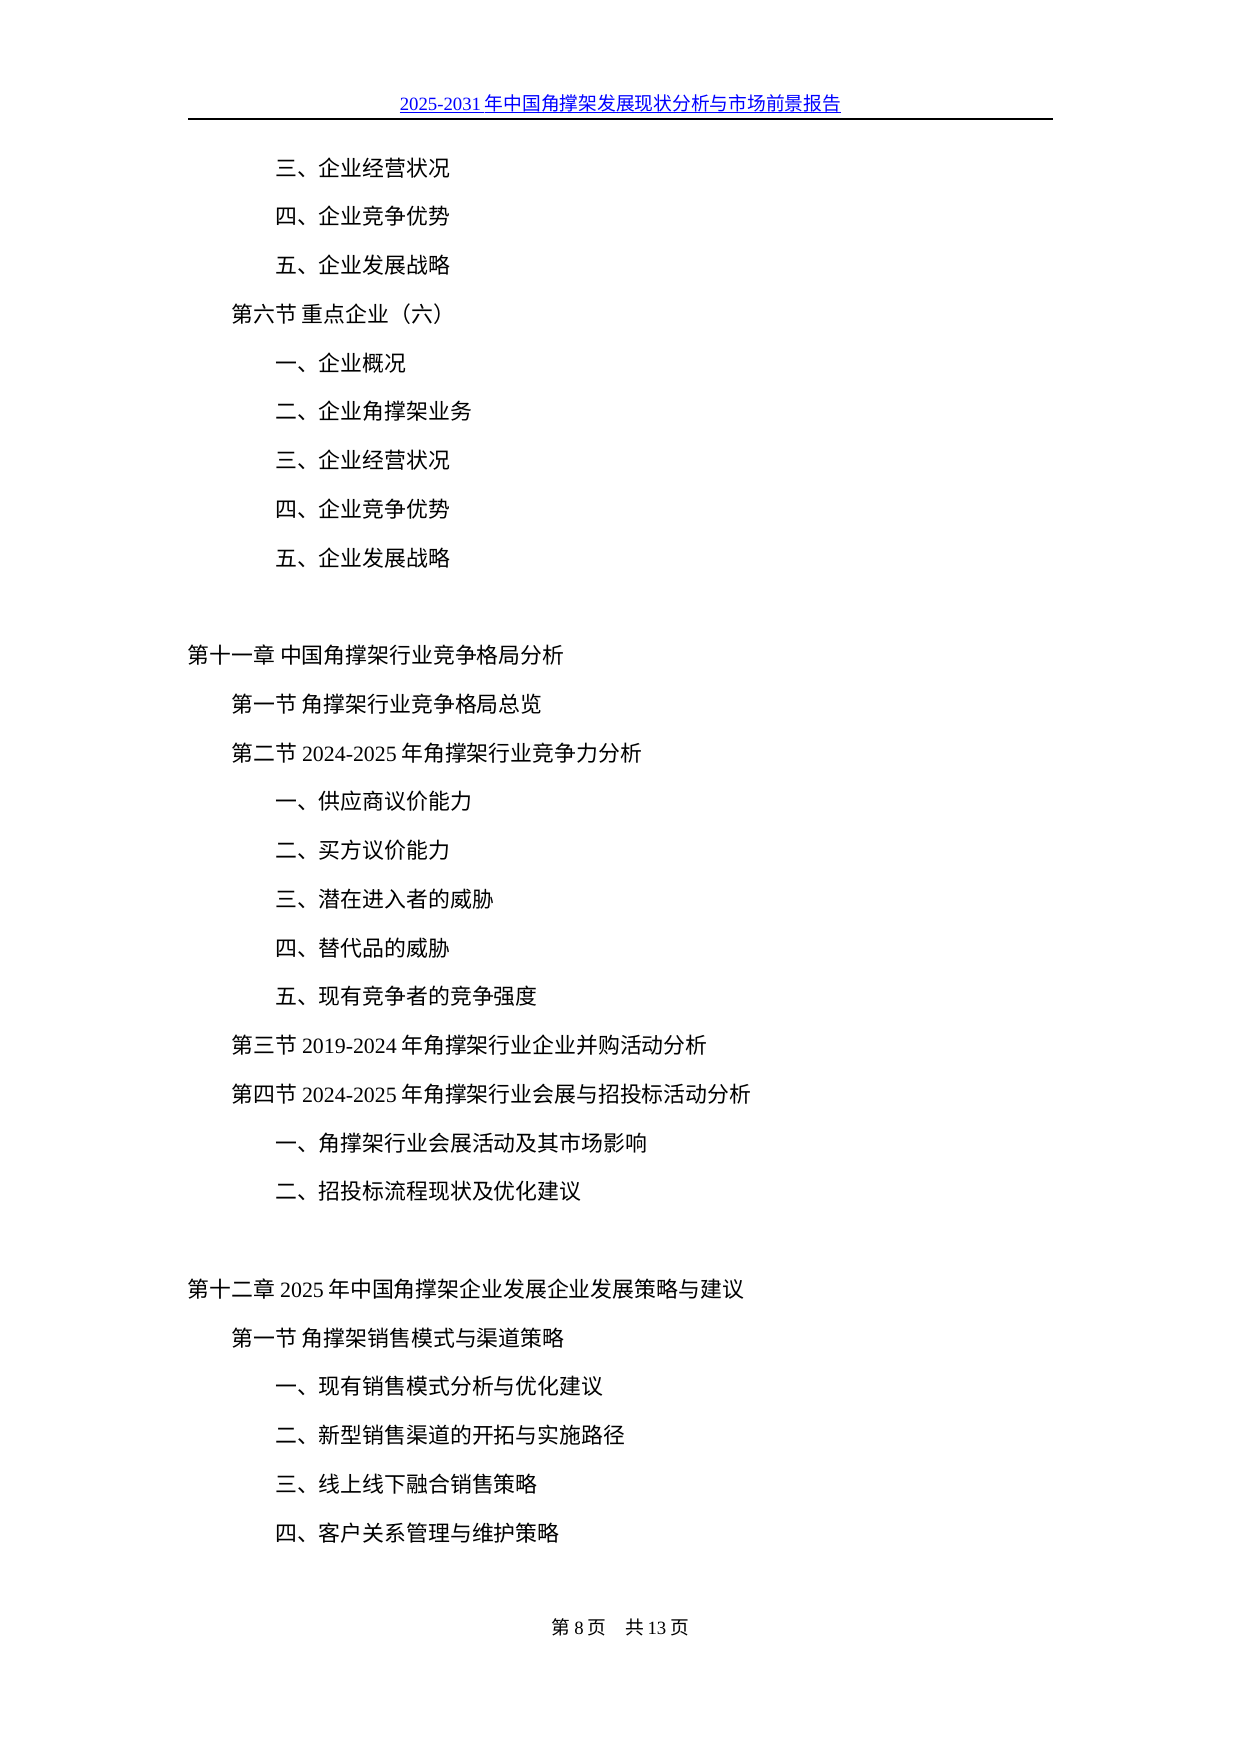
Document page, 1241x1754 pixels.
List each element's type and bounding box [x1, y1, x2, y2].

text [187, 150, 1053, 1548]
